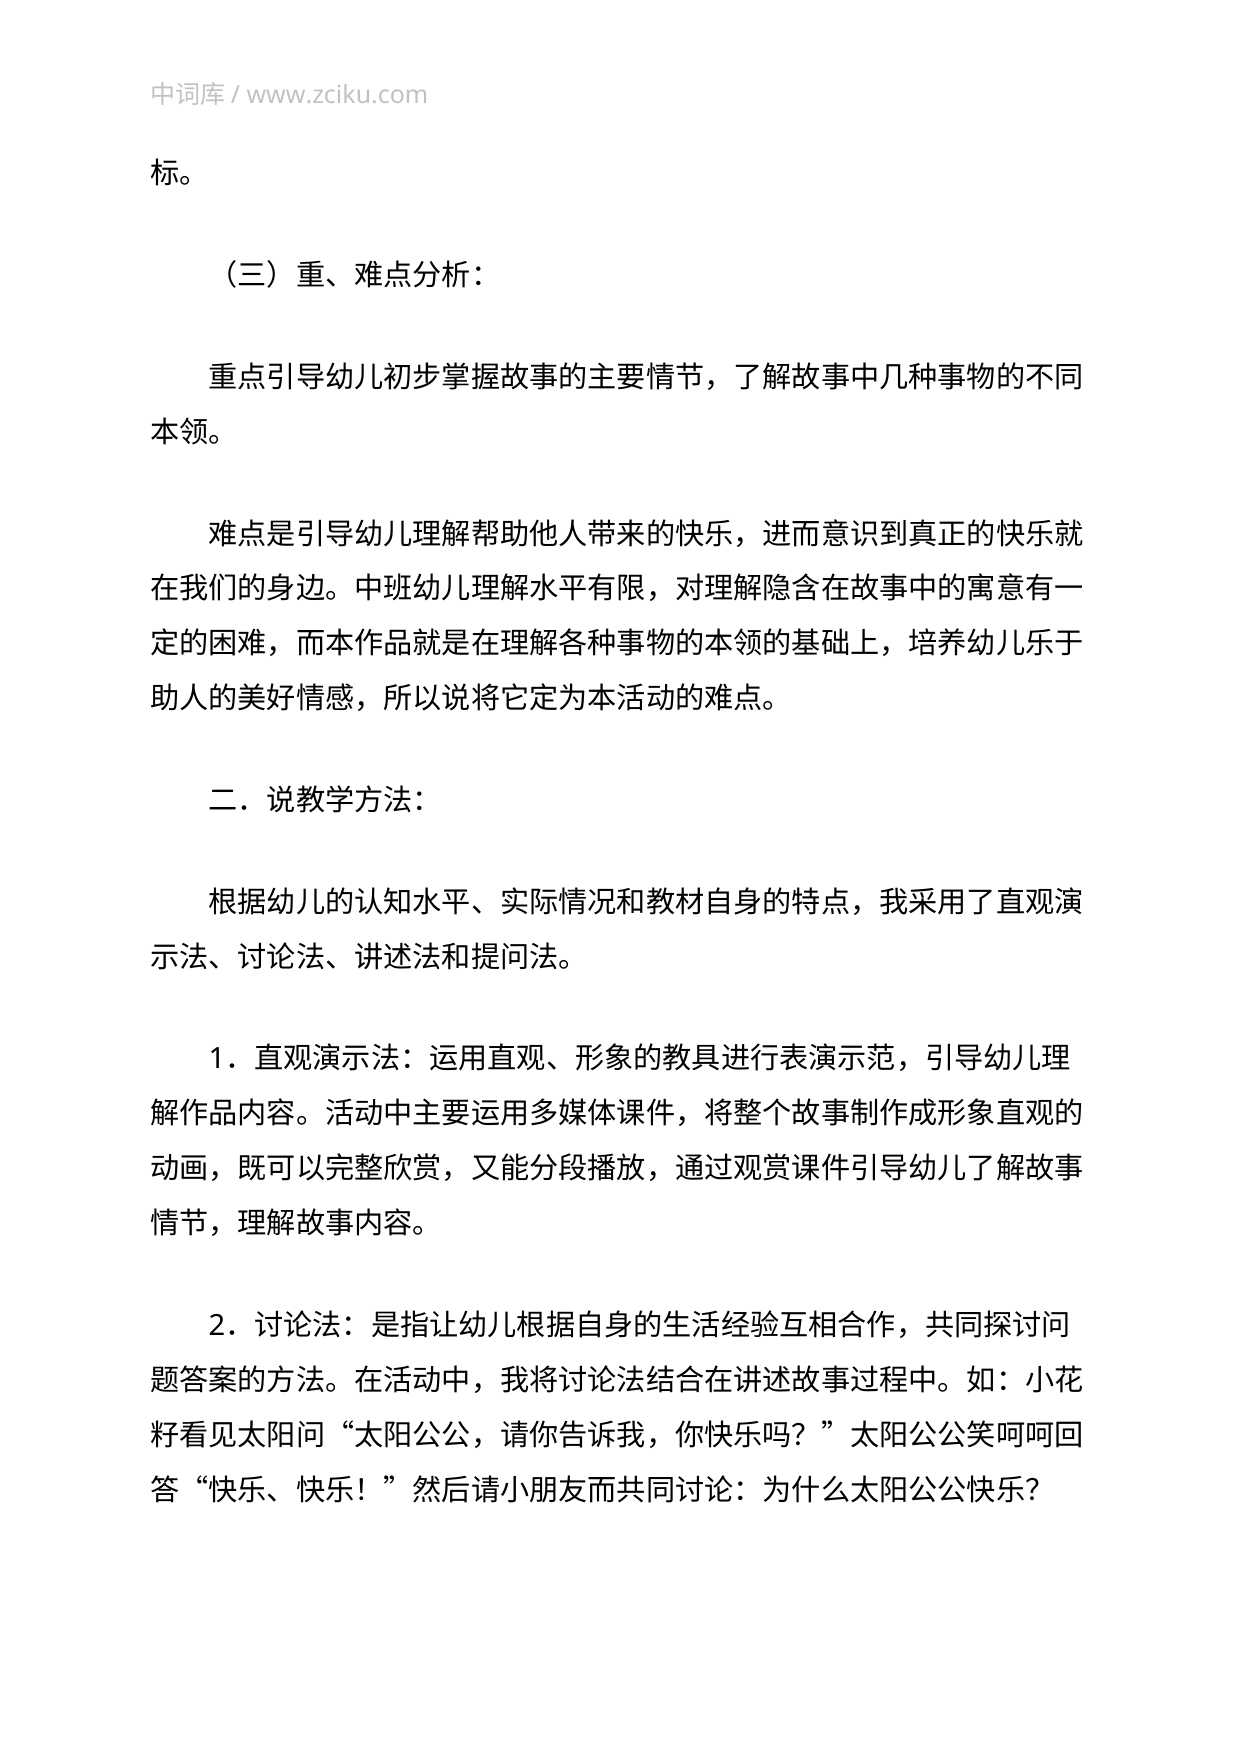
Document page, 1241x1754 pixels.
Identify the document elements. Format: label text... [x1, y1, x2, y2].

text 二．说教学方法： [150, 777, 1090, 819]
text 难点是引导幼儿理解帮助他人带来的快乐，进而意识到真正的快乐就在我们的身边。中班幼儿理解水平有限，对理解隐含在故事中的寓意有一定的困难，而本作品就是在理解各种事物的本领的基础上，培养幼儿乐于助人的美好情感，所以说将它定为本活动的难点。 [150, 510, 1090, 717]
text 根据幼儿的认知水平、实际情况和教材自身的特点，我采用了直观演示法、讨论法、讲述法和提问法。 [150, 878, 1090, 976]
text 1．直观演示法：运用直观、形象的教具进行表演示范，引导幼儿理解作品内容。活动中主要运用多媒体课件，将整个故事制作成形象直观的动画，既可以完整欣赏，又能分段播放，通过观赏课件引导幼儿了解故事情节，理解故事内容。 [150, 1035, 1090, 1242]
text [150, 150, 1090, 192]
text （三）重、难点分析： [150, 252, 1090, 294]
text 2．讨论法：是指让幼儿根据自身的生活经验互相合作，共同探讨问题答案的方法。在活动中，我将讨论法结合在讲述故事过程中。如：小花籽看见太阳问“太阳公公，请你告诉我，你快乐吗？”太阳公公笑呵呵回答“快乐、快乐！”然后请小朋友而共同讨论：为什么太阳公公快乐？ [150, 1302, 1090, 1509]
text 重点引导幼儿初步掌握故事的主要情节，了解故事中几种事物的不同本领。 [150, 353, 1090, 451]
